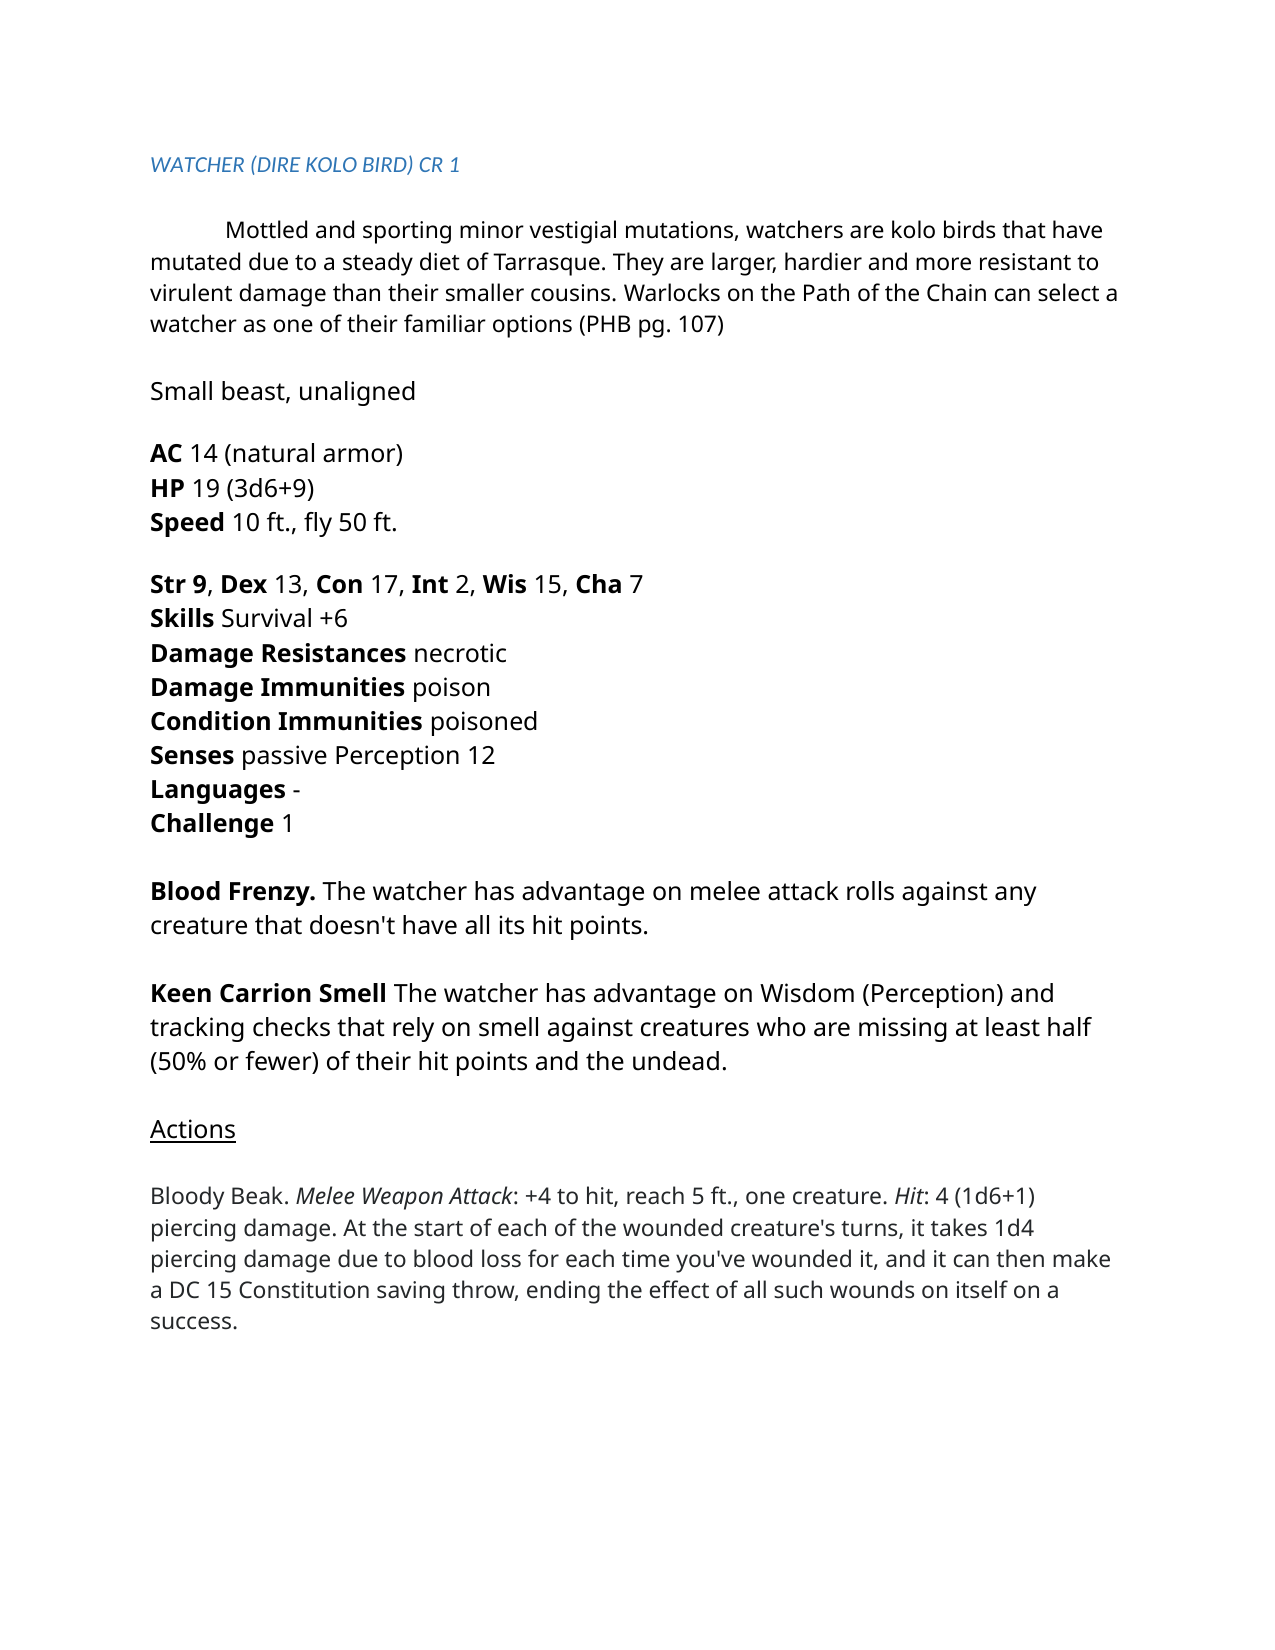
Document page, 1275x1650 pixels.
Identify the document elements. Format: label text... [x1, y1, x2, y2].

text Damage Immunities poison [150, 669, 1125, 703]
subtitle WATCHER (DIRE KOLO BIRD) CR 1 [150, 150, 1125, 178]
text Languages - Challenge 1 [150, 771, 1125, 839]
text Senses passive Perception 12 [150, 737, 1125, 771]
text Mottled and sporting minor vestigial mutations, watchers are kolo birds that have mutated due to a steady diet of Tarrasque. They are larger, hardier and more resistant to virulent damage than their smaller cousins. Warlocks on the Path of the Chain can select a watcher as one of their familiar options (PHB pg. 107) [150, 214, 1125, 339]
text Str 9, Dex 13, Con 17, Int 2, Wis 15, Cha 7 Skills Survival +6 [150, 567, 1125, 635]
text Bloody Beak. Melee Weapon Attack: +4 to hit, reach 5 ft., one creature. Hit: 4 (1d6+1) piercing damage. At the start of each of the wounded creature's turns, it takes 1d4 piercing damage due to blood loss for each time you've wounded it, and it can then make a DC 15 Constitution saving throw, ending the effect of all such wounds on itself on a success. [150, 1180, 1125, 1336]
text Keen Carrion Smell The watcher has advantage on Wisdom (Perception) and tracking checks that rely on smell against creatures who are missing at least half (50% or fewer) of their hit points and the undead. [150, 976, 1125, 1078]
text Condition Immunities poisoned [150, 703, 1125, 737]
text Blood Frenzy. The watcher has advantage on melee attack rolls against any creature that doesn't have all its hit points. [150, 874, 1125, 942]
text Damage Resistances necrotic [150, 635, 1125, 669]
text AC 14 (natural armor) HP 19 (3d6+9) [150, 436, 1125, 504]
text Small beast, unaligned [150, 373, 1125, 436]
text Speed 10 ft., fly 50 ft. [150, 504, 1125, 567]
text Actions [150, 1078, 1125, 1146]
